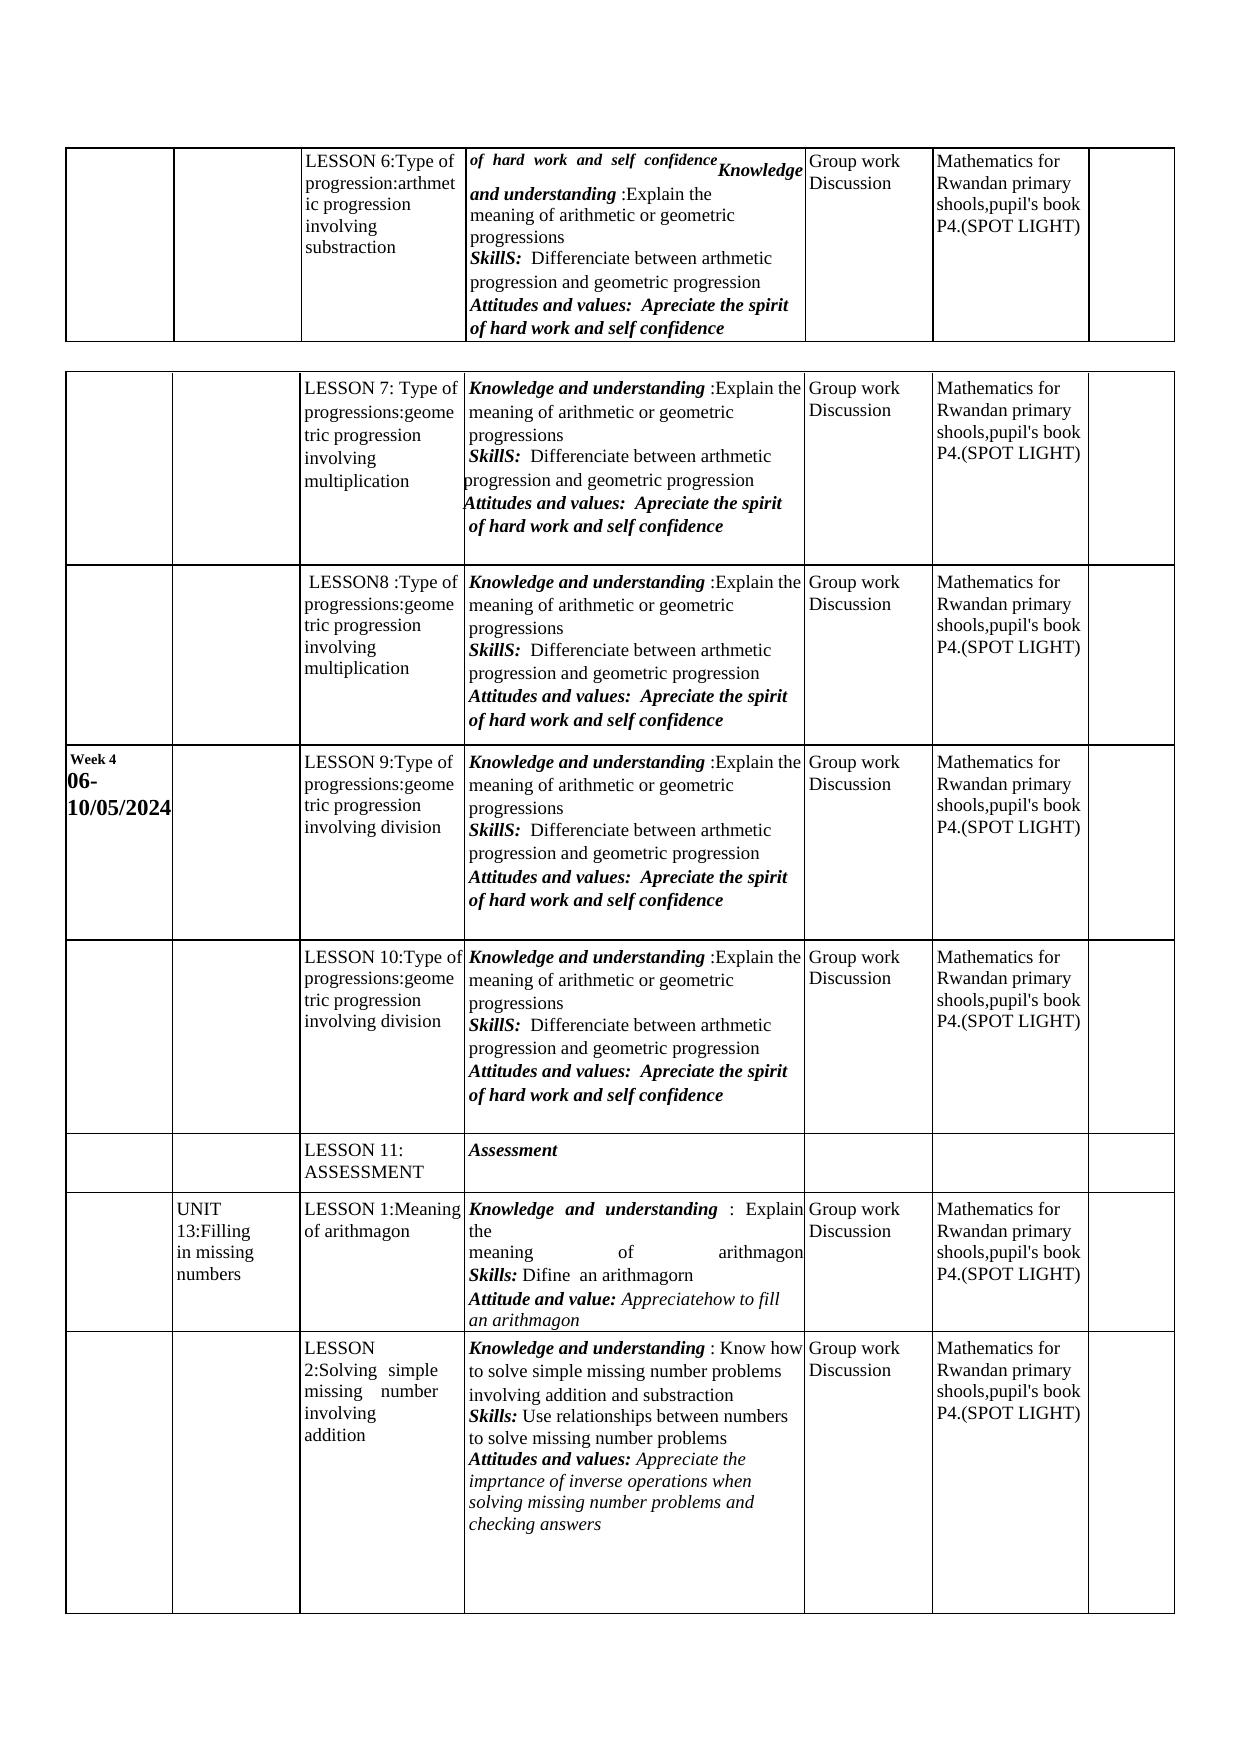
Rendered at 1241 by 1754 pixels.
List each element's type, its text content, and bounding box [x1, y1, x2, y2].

table_header [67, 372, 172, 564]
table_cell [1089, 1332, 1174, 1612]
table_cell [1089, 566, 1174, 744]
table_cell LESSON8 :Type of progressions:geome tric progression involving multiplication [301, 566, 464, 744]
table_cell Assessment [465, 1134, 804, 1191]
table_cell Mathematics for Rwandan primary shools,pupil's book P4.(SPOT LIGHT) [933, 746, 1088, 939]
table_cell Knowledge and understanding :Explain the meaning of arithmetic or geometric progressions SkillS: Differenciate between arthmetic progression and geometric progression Attitudes and values: Apreciate the spirit of hard work and self confidence [465, 941, 804, 1133]
table_cell LESSON 2:Solving simple missing number involving addition [301, 1332, 464, 1612]
table_cell [67, 1193, 172, 1331]
table_cell of hard work and self confidenceKnowledge and understanding :Explain the meaning of arithmetic or geometric progressions SkillS: Differenciate between arthmetic progression and geometric progression Attitudes and values: Apreciate the spirit of hard work and self confidence [467, 149, 805, 341]
table_cell Week 4 06-10/05/2024 [67, 746, 172, 939]
table_cell Group work Discussion [805, 941, 932, 1133]
table_header Mathematics for Rwandan primary shools,pupil's book P4.(SPOT LIGHT) [933, 372, 1088, 564]
table_cell [67, 1332, 172, 1612]
table_cell LESSON 11: ASSESSMENT [301, 1134, 464, 1191]
table_cell Group work Discussion [805, 566, 932, 744]
table_cell Group work Discussion [805, 1193, 932, 1331]
table_cell [67, 941, 172, 1133]
table_cell [1090, 149, 1174, 341]
table_header [173, 372, 300, 564]
table_cell [173, 1332, 299, 1612]
table_cell Mathematics for Rwandan primary shools,pupil's book P4.(SPOT LIGHT) [933, 1193, 1088, 1331]
table_cell [67, 149, 173, 341]
table_cell [1089, 746, 1174, 939]
table_cell Group work Discussion [805, 746, 932, 939]
table_cell [1089, 941, 1174, 1133]
table_header [1089, 372, 1174, 564]
table_cell [67, 1134, 172, 1191]
table_cell Group work Discussion [805, 1332, 932, 1612]
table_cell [934, 149, 1088, 341]
table_header Group work Discussion [805, 372, 932, 564]
table_cell LESSON 6:Type of progression:arthmet ic progression involving substraction [302, 149, 465, 341]
table_cell Knowledge and understanding :Explain the meaning of arithmetic or geometric progressions SkillS: Differenciate between arthmetic progression and geometric progression Attitudes and values: Apreciate the spirit of hard work and self confidence [465, 746, 804, 939]
table_cell Mathematics for Rwandan primary shools,pupil's book P4.(SPOT LIGHT) [933, 1332, 1088, 1612]
table_cell [175, 149, 301, 341]
table_cell LESSON 10:Type of progressions:geome tric progression involving division [301, 941, 464, 1133]
table_cell Knowledge and understanding :Explain the meaning of arithmetic or geometric progressions SkillS: Differenciate between arthmetic progression and geometric progression Attitudes and values: Apreciate the spirit of hard work and self confidence [465, 566, 804, 744]
table_header LESSON 7: Type of progressions:geome tric progression involving multiplication [301, 372, 464, 564]
table_cell [67, 566, 172, 744]
table_cell [173, 1134, 299, 1191]
table_cell [173, 746, 299, 939]
table_cell UNIT 13:Filling in missing numbers [173, 1193, 299, 1331]
table_cell [933, 1134, 1088, 1191]
table_cell [805, 1134, 932, 1191]
table_cell [1089, 1193, 1174, 1331]
table_cell [173, 566, 299, 744]
table_cell LESSON 1:Meaning of arithmagon [301, 1193, 464, 1331]
table_cell [1089, 1134, 1174, 1191]
table_cell [173, 941, 299, 1133]
table_cell LESSON 9:Type of progressions:geome tric progression involving division [301, 746, 464, 939]
table_cell Knowledge and understanding : Explain the meaning of arithmagon Skills: Difine an arithmagorn Attitude and value: Appreciatehow to fill an arithmagon [465, 1193, 804, 1331]
table_cell Mathematics for Rwandan primary shools,pupil's book P4.(SPOT LIGHT) [933, 941, 1088, 1133]
table_header Knowledge and understanding :Explain the meaning of arithmetic or geometric progressions SkillS: Differenciate between arthmetic progression and geometric progression Attitudes and values: Apreciate the spirit of hard work and self confidence [465, 372, 804, 564]
table_cell Mathematics for Rwandan primary shools,pupil's book P4.(SPOT LIGHT) [933, 566, 1088, 744]
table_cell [806, 149, 932, 341]
